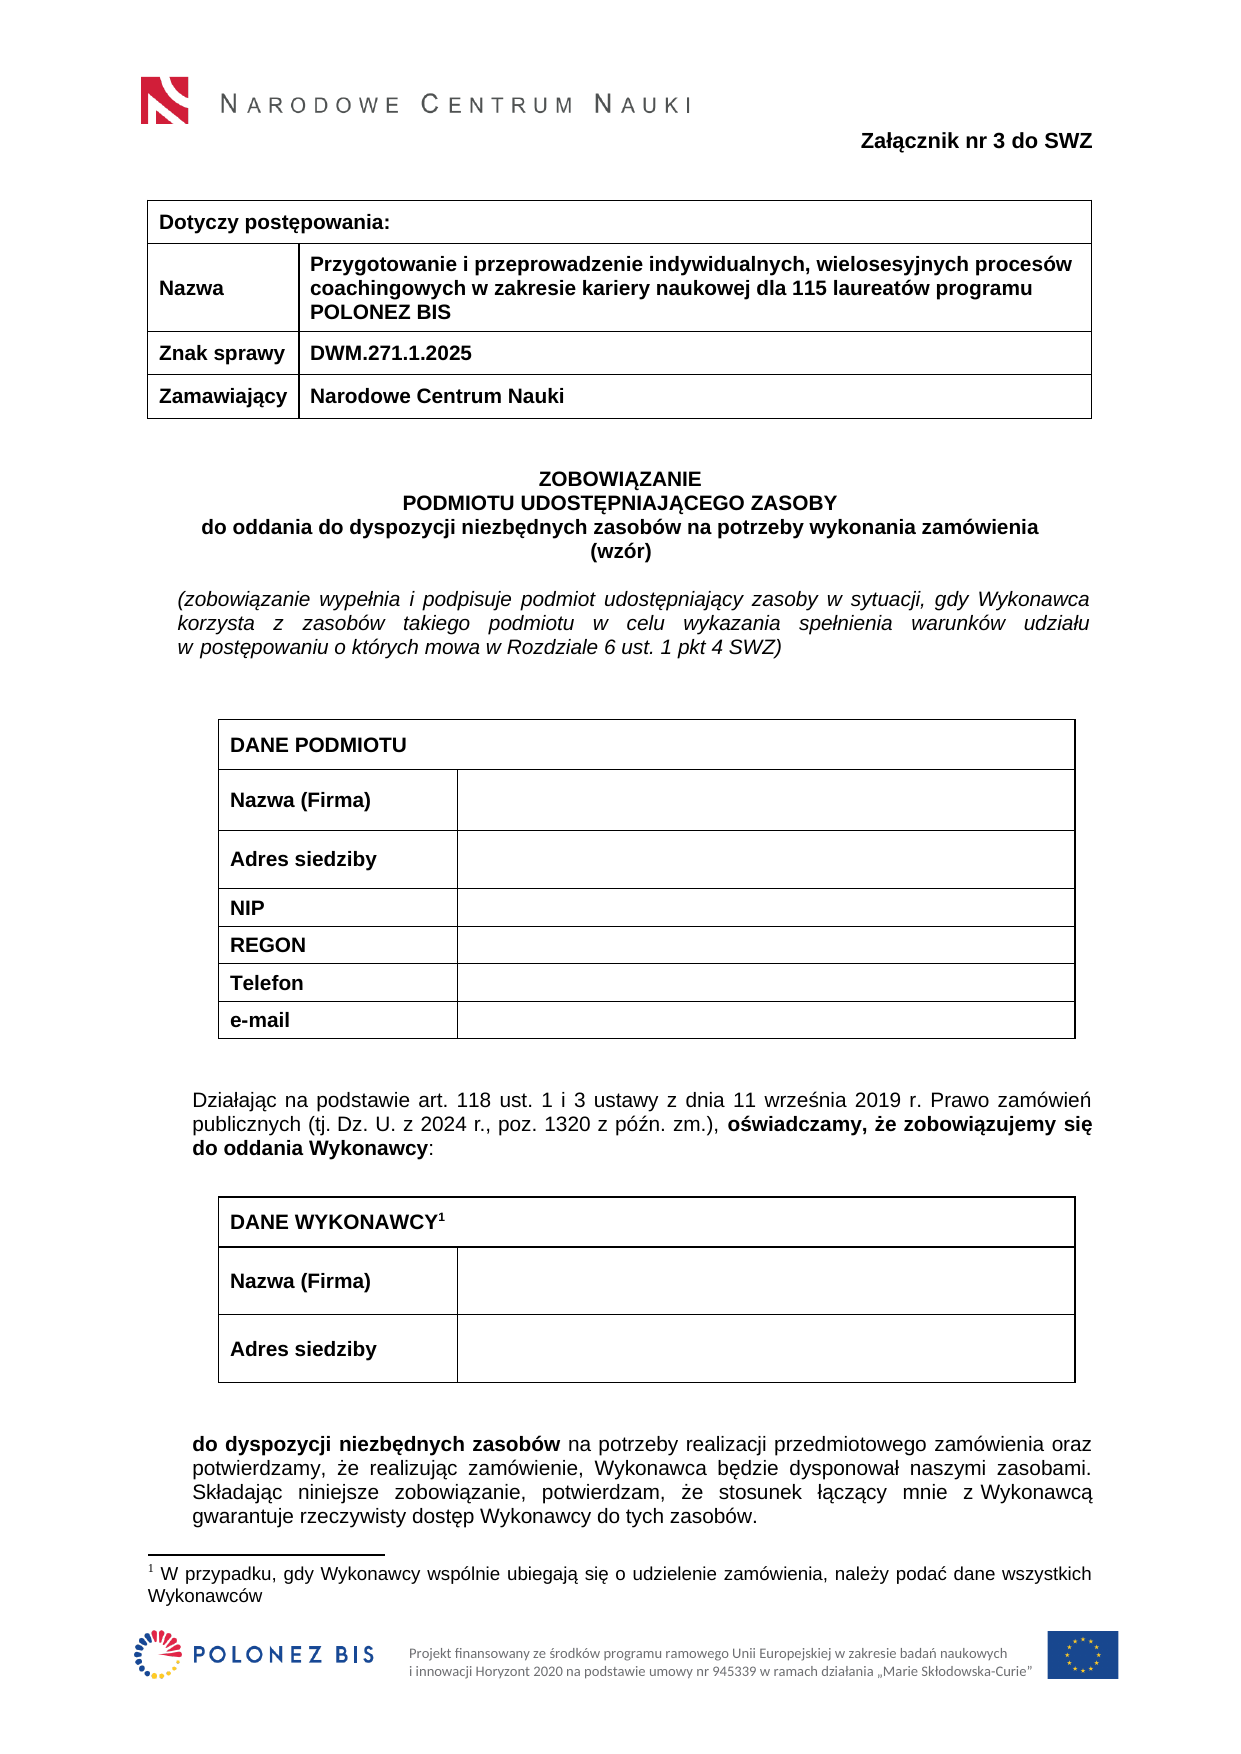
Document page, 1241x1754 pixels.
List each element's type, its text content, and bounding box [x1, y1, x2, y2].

table_cell [458, 889, 1074, 926]
table_cell [458, 770, 1074, 829]
text ZOBOWIĄZANIE [148, 467, 1093, 491]
text do dyspozycji niezbędnych zasobów na potrzeby realizacji przedmiotowego zamówienia oraz potwierdzamy, że realizując zamówienie, Wykonawca będzie dysponował naszymi zasobami. Składając niniejsze zobowiązanie, potwierdzam, że stosunek łączący mnie z Wykonawcą gwarantuje rzeczywisty dostęp Wykonawcy do tych zasobów. [192, 1432, 1093, 1528]
table_cell Zamawiający [148, 375, 298, 418]
table_cell Nazwa (Firma) [219, 1248, 457, 1314]
table_cell [458, 927, 1074, 963]
table_cell [458, 964, 1074, 1001]
table_cell Znak sprawy [148, 332, 298, 374]
table_cell [458, 1315, 1074, 1382]
table_cell Nazwa (Firma) [219, 770, 457, 829]
table_cell DWM.271.1.2025 [300, 332, 1091, 374]
table_cell Nazwa [148, 244, 298, 331]
table_cell e-mail [219, 1002, 457, 1038]
text (wzór) [516, 539, 1093, 563]
table_cell Adres siedziby [219, 1315, 457, 1382]
text PODMIOTU UDOSTĘPNIAJĄCEGO ZASOBY [148, 491, 1093, 515]
table_header Dotyczy postępowania: [148, 201, 1091, 243]
table_cell [458, 1248, 1074, 1314]
table_cell REGON [219, 927, 457, 963]
table_cell Adres siedziby [219, 831, 457, 888]
text (zobowiązanie wypełnia i podpisuje podmiot udostępniający zasoby w sytuacji, gdy Wykonawca korzysta z zasobów takiego podmiotu w celu wykazania spełnienia warunków udziału w postępowaniu o których mowa w Rozdziale 6 ust. 1 pkt 4 SWZ) [177, 587, 1093, 659]
table_header DANE PODMIOTU [219, 720, 1074, 769]
table_cell NIP [219, 889, 457, 926]
table_cell Przygotowanie i przeprowadzenie indywidualnych, wielosesyjnych procesów coachingowych w zakresie kariery naukowej dla 115 laureatów programu POLONEZ BIS [300, 244, 1091, 331]
table_cell [458, 831, 1074, 888]
table_cell Telefon [219, 964, 457, 1001]
picture [1047, 1631, 1119, 1679]
text Działając na podstawie art. 118 ust. 1 i 3 ustawy z dnia 11 września 2019 r. Prawo zamówień publicznych (tj. Dz. U. z 2024 r., poz. 1320 z późn. zm.), oświadczamy, że zobowiązujemy się do oddania Wykonawcy: [192, 1088, 1093, 1160]
table_cell [458, 1002, 1074, 1038]
table_cell Narodowe Centrum Nauki [300, 375, 1091, 418]
table_header DANE WYKONAWCY [219, 1198, 1074, 1246]
text do oddania do dyspozycji niezbędnych zasobów na potrzeby wykonania zamówienia [148, 515, 1093, 539]
